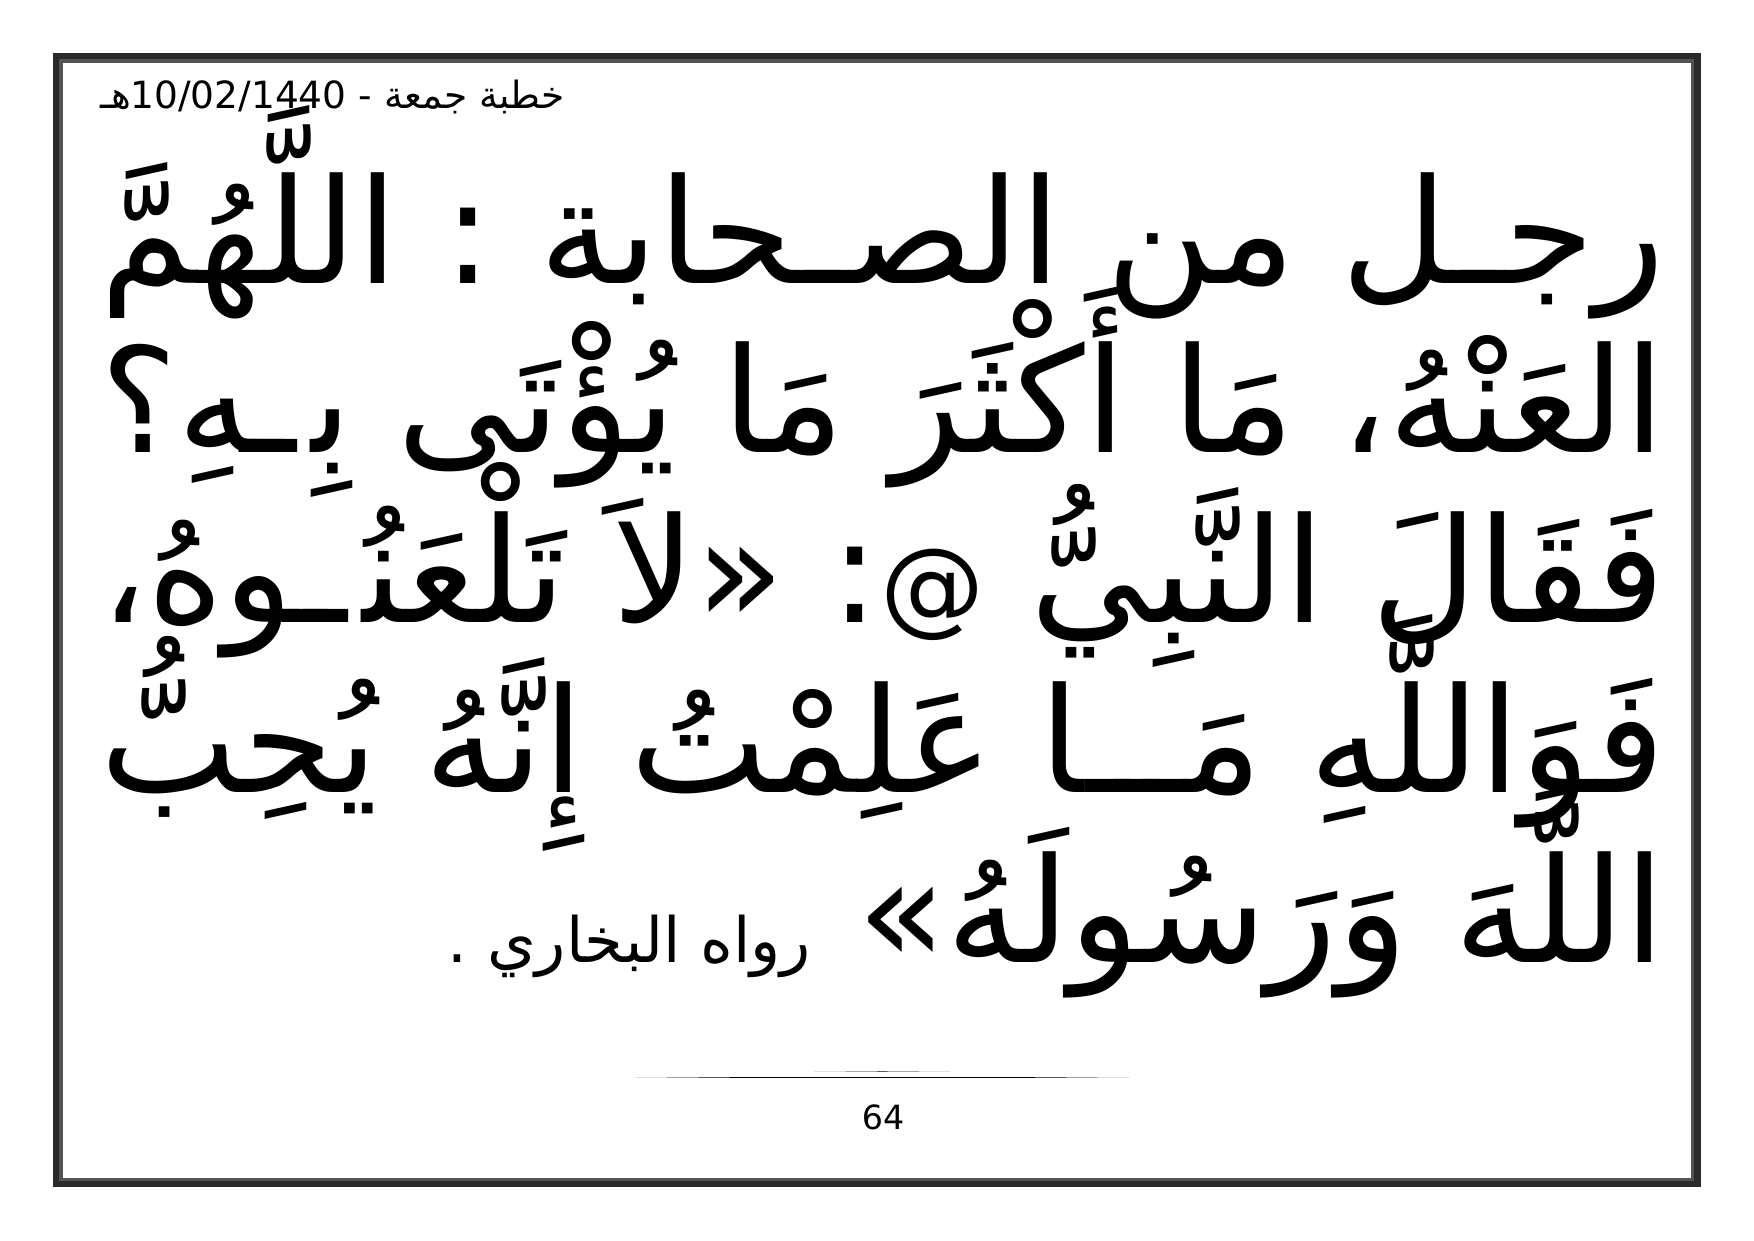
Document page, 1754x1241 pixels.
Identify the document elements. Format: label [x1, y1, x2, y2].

text [100, 148, 1665, 997]
